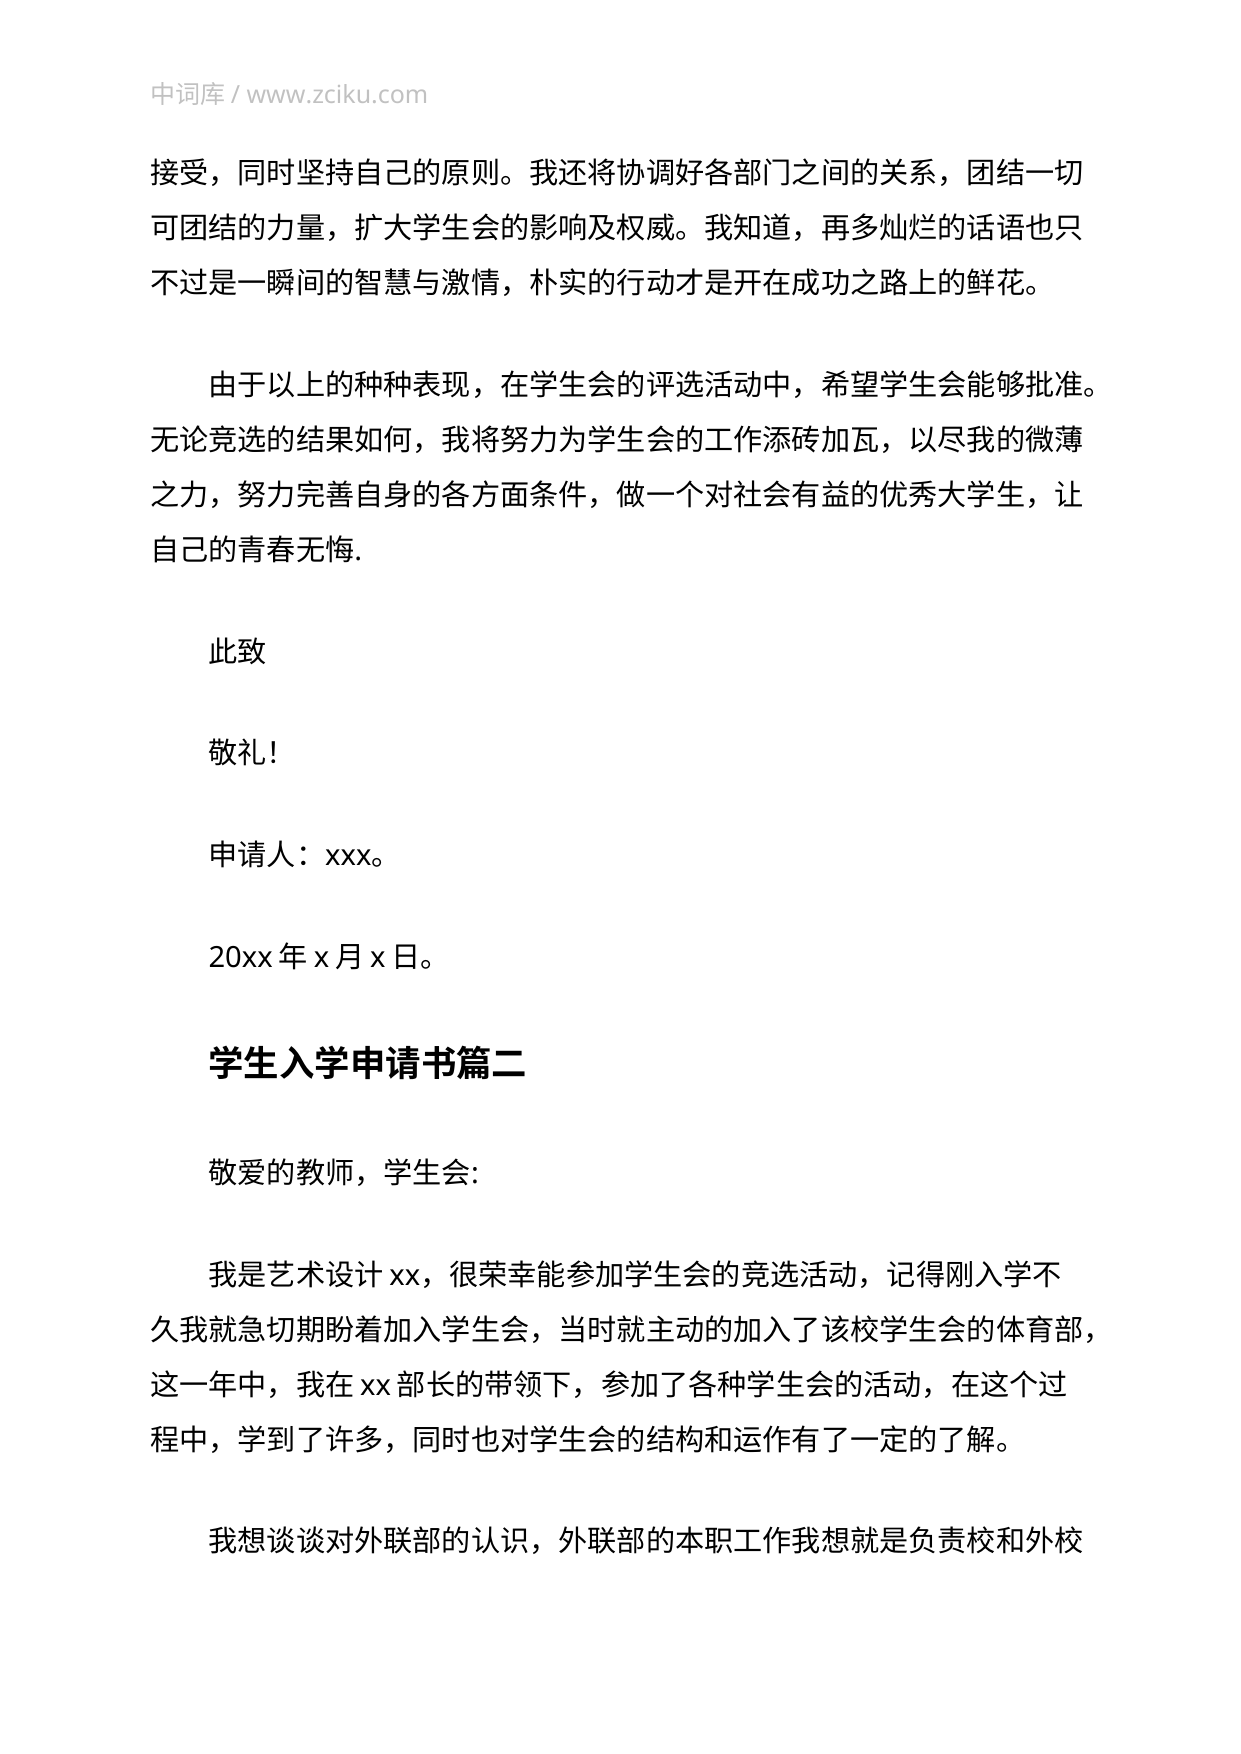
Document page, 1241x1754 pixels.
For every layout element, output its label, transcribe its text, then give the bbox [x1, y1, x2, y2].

text 20xx年x月x日。 [150, 934, 1090, 976]
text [150, 1518, 1090, 1560]
text 此致 [150, 628, 1090, 671]
text 敬爱的教师，学生会: [150, 1149, 1090, 1192]
text 学生入学申请书篇二 [150, 1036, 1090, 1087]
text 敬礼！ [150, 730, 1090, 772]
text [150, 150, 1090, 302]
text 申请人：xxx。 [150, 832, 1090, 874]
text 由于以上的种种表现，在学生会的评选活动中，希望学生会能够批准。无论竞选的结果如何，我将努力为学生会的工作添砖加瓦，以尽我的微薄之力，努力完善自身的各方面条件，做一个对社会有益的优秀大学生，让自己的青春无悔. [150, 362, 1090, 569]
text 我是艺术设计xx，很荣幸能参加学生会的竞选活动，记得刚入学不久我就急切期盼着加入学生会，当时就主动的加入了该校学生会的体育部，这一年中，我在xx部长的带领下，参加了各种学生会的活动，在这个过程中，学到了许多，同时也对学生会的结构和运作有了一定的了解。 [150, 1251, 1090, 1458]
